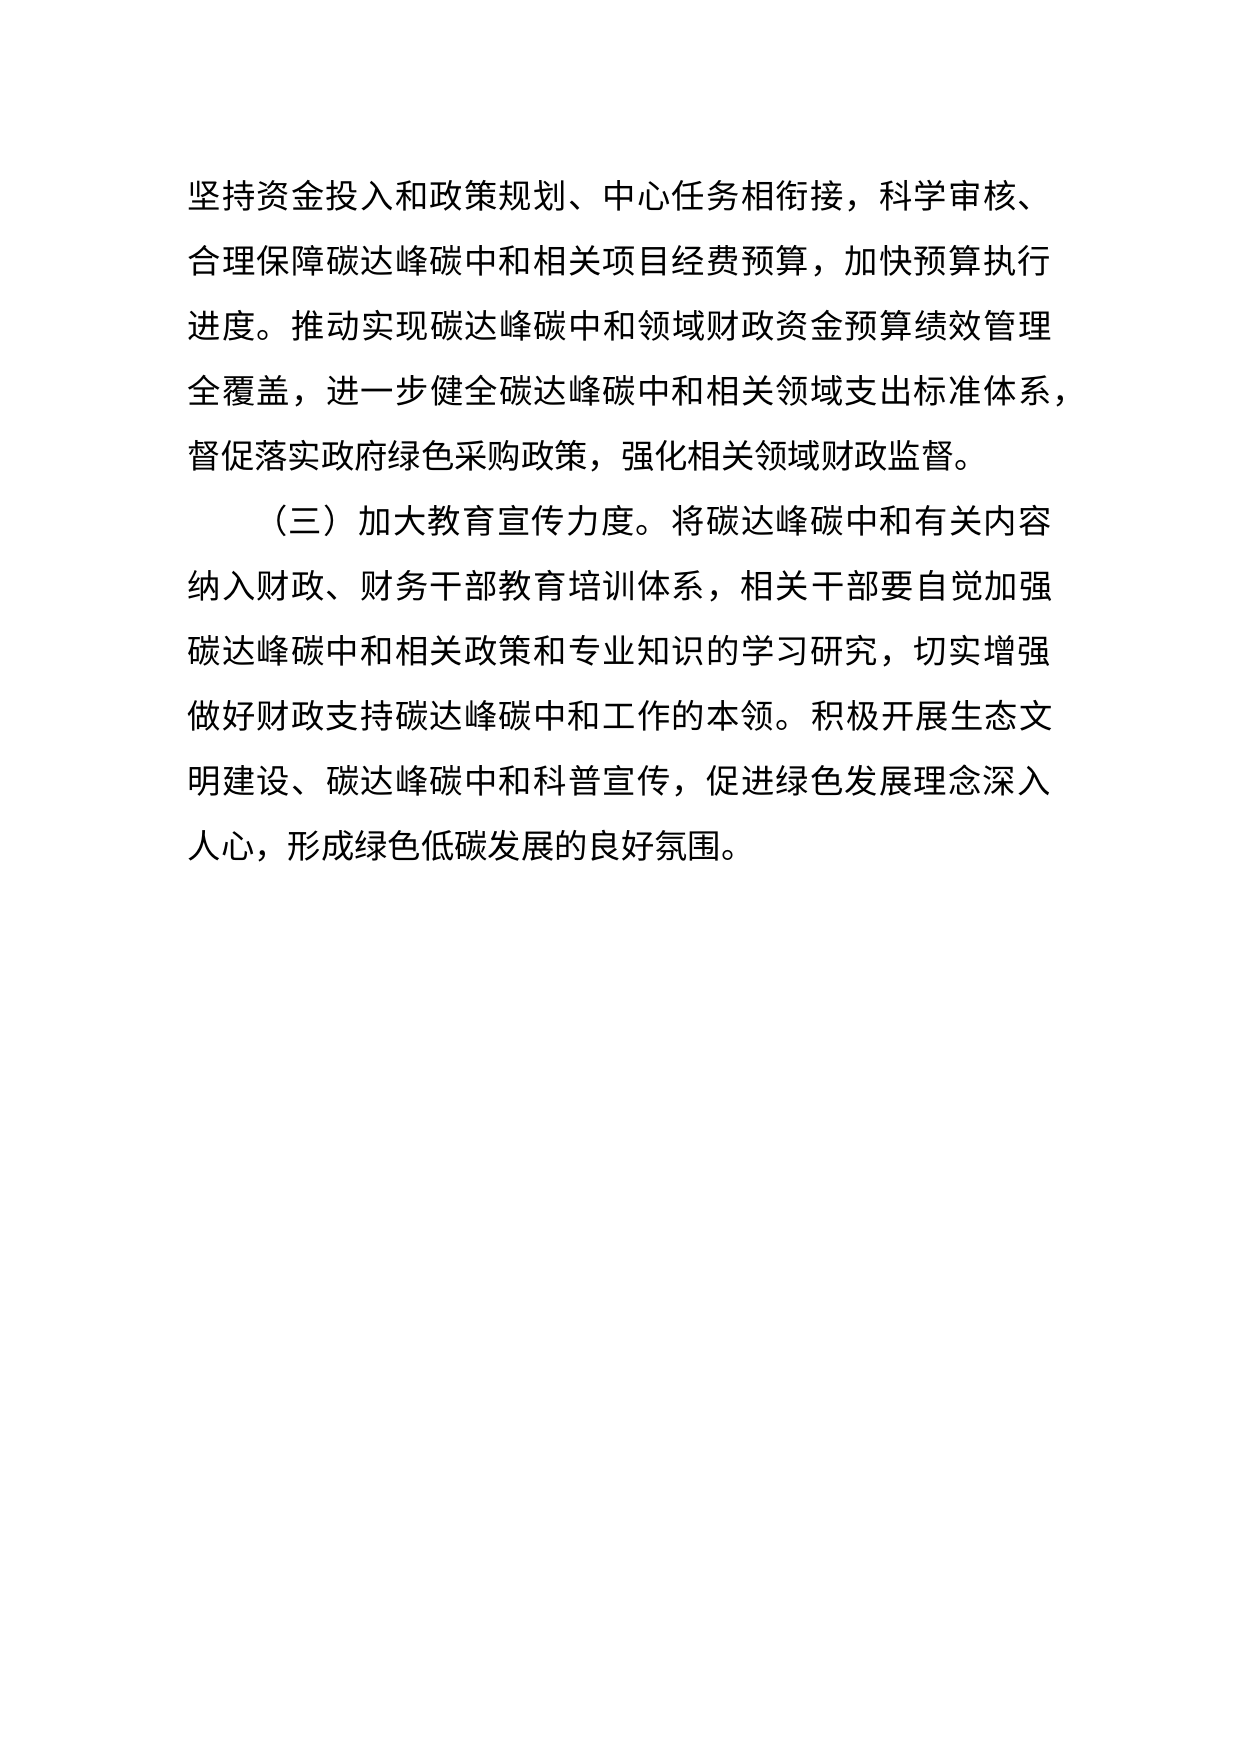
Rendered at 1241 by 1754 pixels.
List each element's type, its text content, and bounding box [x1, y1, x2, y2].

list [187, 162, 1053, 487]
list （三）加大教育宣传力度。将碳达峰碳中和有关内容纳入财政、财务干部教育培训体系，相关干部要自觉加强碳达峰碳中和相关政策和专业知识的学习研究，切实增强做好财政支持碳达峰碳中和工作的本领。积极开展生态文明建设、碳达峰碳中和科普宣传，促进绿色发展理念深入人心，形成绿色低碳发展的良好氛围。 [187, 487, 1053, 877]
